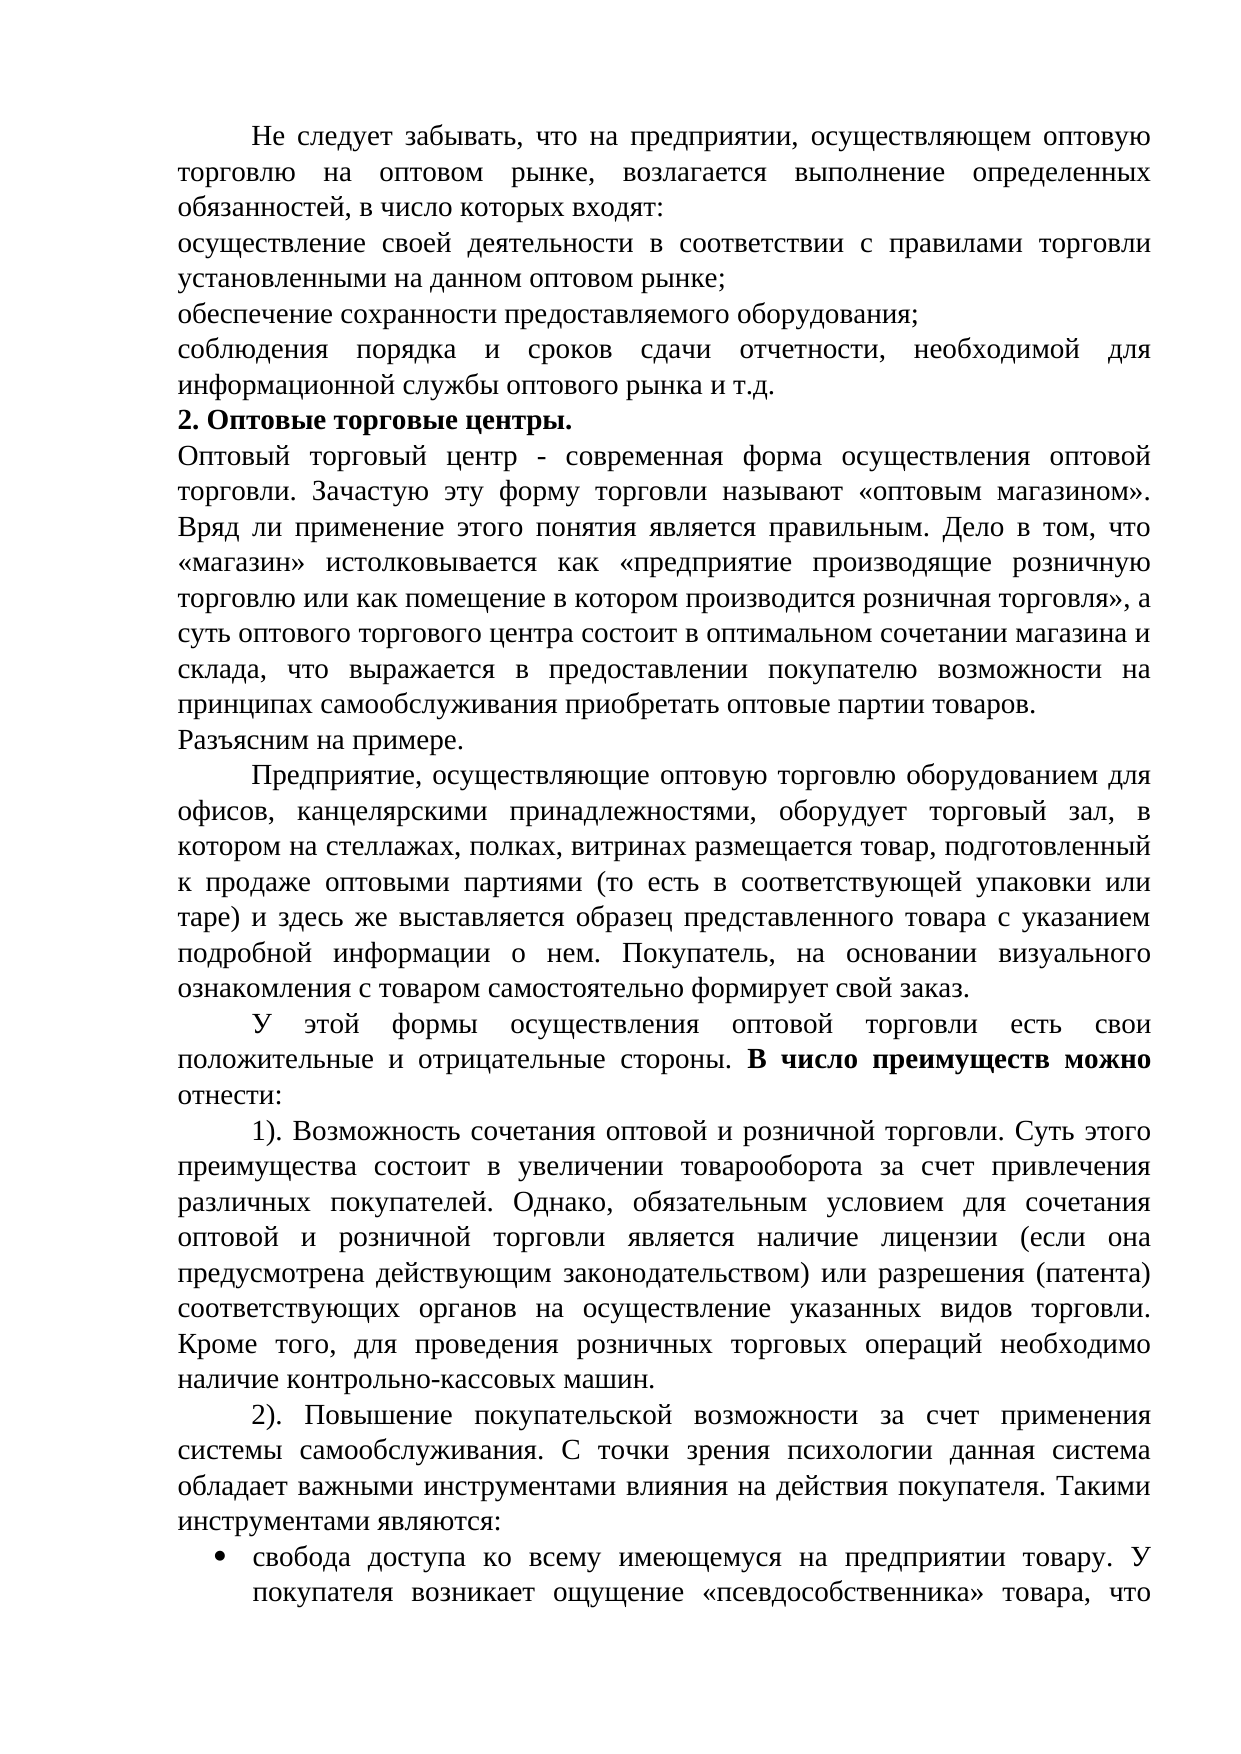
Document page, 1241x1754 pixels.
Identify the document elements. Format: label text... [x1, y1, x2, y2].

text Разъясним на примере. [177, 722, 1152, 756]
text Предприятие, осуществляющие оптовую торговлю оборудованием для офисов, канцелярскими принадлежностями, оборудует торговый зал, в котором на стеллажах, полках, витринах размещается товар, подготовленный к продаже оптовыми партиями (то есть в соответствующей упаковки или таре) и здесь же выставляется образец представленного товара с указанием подробной информации о нем. Покупатель, на основании визуального ознакомления с товаром самостоятельно формирует свой заказ. [177, 757, 1152, 1004]
text осуществление своей деятельности в соответствии с правилами торговли установленными на данном оптовом рынке; [177, 225, 1152, 294]
text 2. Оптовые торговые центры. [177, 402, 1152, 436]
text Оптовый торговый центр - современная форма осуществления оптовой торговли. Зачастую эту форму торговли называют «оптовым магазином». Вряд ли применение этого понятия является правильным. Дело в том, что «магазин» истолковывается как «предприятие производящие розничную торговлю или как помещение в котором производится розничная торговля», а суть оптового торгового центра состоит в оптимальном сочетании магазина и склада, что выражается в предоставлении покупателю возможности на принципах самообслуживания приобретать оптовые партии товаров. [177, 438, 1152, 720]
text обеспечение сохранности предоставляемого оборудования; [177, 296, 1152, 329]
text 2). Повышение покупательской возможности за счет применения системы самообслуживания. С точки зрения психологии данная система обладает важными инструментами влияния на действия покупателя. Такими инструментами являются: [177, 1397, 1152, 1537]
text Не следует забывать, что на предприятии, осуществляющем оптовую торговлю на оптовом рынке, возлагается выполнение определенных обязанностей, в число которых входят: [177, 118, 1152, 223]
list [215, 1539, 1152, 1608]
text 1). Возможность сочетания оптовой и розничной торговли. Суть этого преимущества состоит в увеличении товарооборота за счет привлечения различных покупателей. Однако, обязательным условием для сочетания оптовой и розничной торговли является наличие лицензии (если она предусмотрена действующим законодательством) или разрешения (патента) соответствующих органов на осуществление указанных видов торговли. Кроме того, для проведения розничных торговых операций необходимо наличие контрольно-кассовых машин. [177, 1113, 1152, 1395]
text У этой формы осуществления оптовой торговли есть свои положительные и отрицательные стороны. В число преимуществ можно отнести: [177, 1006, 1152, 1111]
text соблюдения порядка и сроков сдачи отчетности, необходимой для информационной службы оптового рынка и т.д. [177, 331, 1152, 400]
